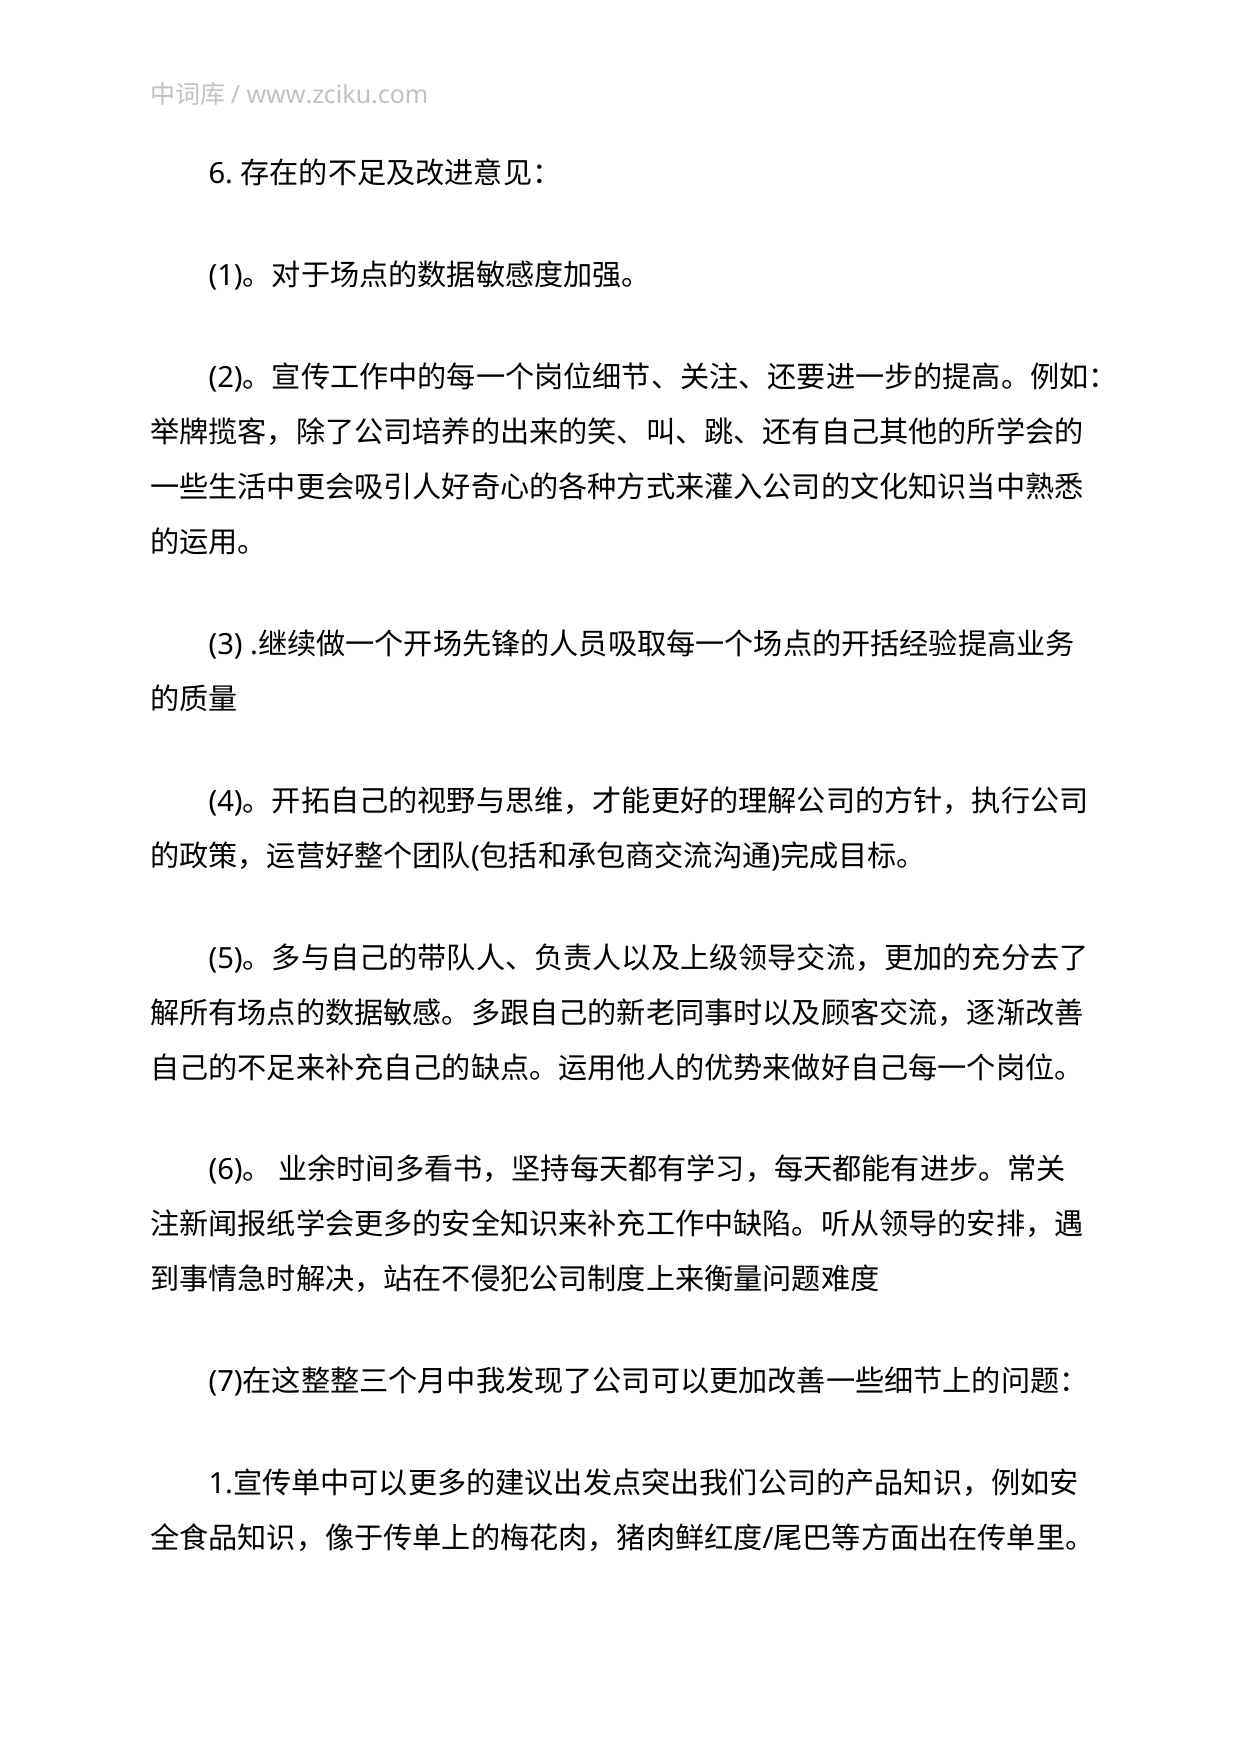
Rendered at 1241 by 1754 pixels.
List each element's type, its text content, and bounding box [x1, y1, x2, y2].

text (2)。宣传工作中的每一个岗位细节、关注、还要进一步的提高。例如：举牌揽客，除了公司培养的出来的笑、叫、跳、还有自己其他的所学会的一些生活中更会吸引人好奇心的各种方式来灌入公司的文化知识当中熟悉的运用。 [150, 354, 1090, 561]
text (4)。开拓自己的视野与思维，才能更好的理解公司的方针，执行公司的政策，运营好整个团队(包括和承包商交流沟通)完成目标。 [150, 777, 1090, 875]
text (6)。 业余时间多看书，坚持每天都有学习，每天都能有进步。常关注新闻报纸学会更多的安全知识来补充工作中缺陷。听从领导的安排，遇到事情急时解决，站在不侵犯公司制度上来衡量问题难度 [150, 1146, 1090, 1298]
text (5)。多与自己的带队人、负责人以及上级领导交流，更加的充分去了解所有场点的数据敏感。多跟自己的新老同事时以及顾客交流，逐渐改善自己的不足来补充自己的缺点。运用他人的优势来做好自己每一个岗位。 [150, 934, 1090, 1086]
text (3) .继续做一个开场先锋的人员吸取每一个场点的开括经验提高业务的质量 [150, 621, 1090, 718]
text 1.宣传单中可以更多的建议出发点突出我们公司的产品知识，例如安全食品知识，像于传单上的梅花肉，猪肉鲜红度/尾巴等方面出在传单里。 [150, 1459, 1090, 1557]
text 6. 存在的不足及改进意见： [150, 150, 1090, 192]
text (7)在这整整三个月中我发现了公司可以更加改善一些细节上的问题： [150, 1358, 1090, 1400]
text (1)。对于场点的数据敏感度加强。 [150, 252, 1090, 294]
